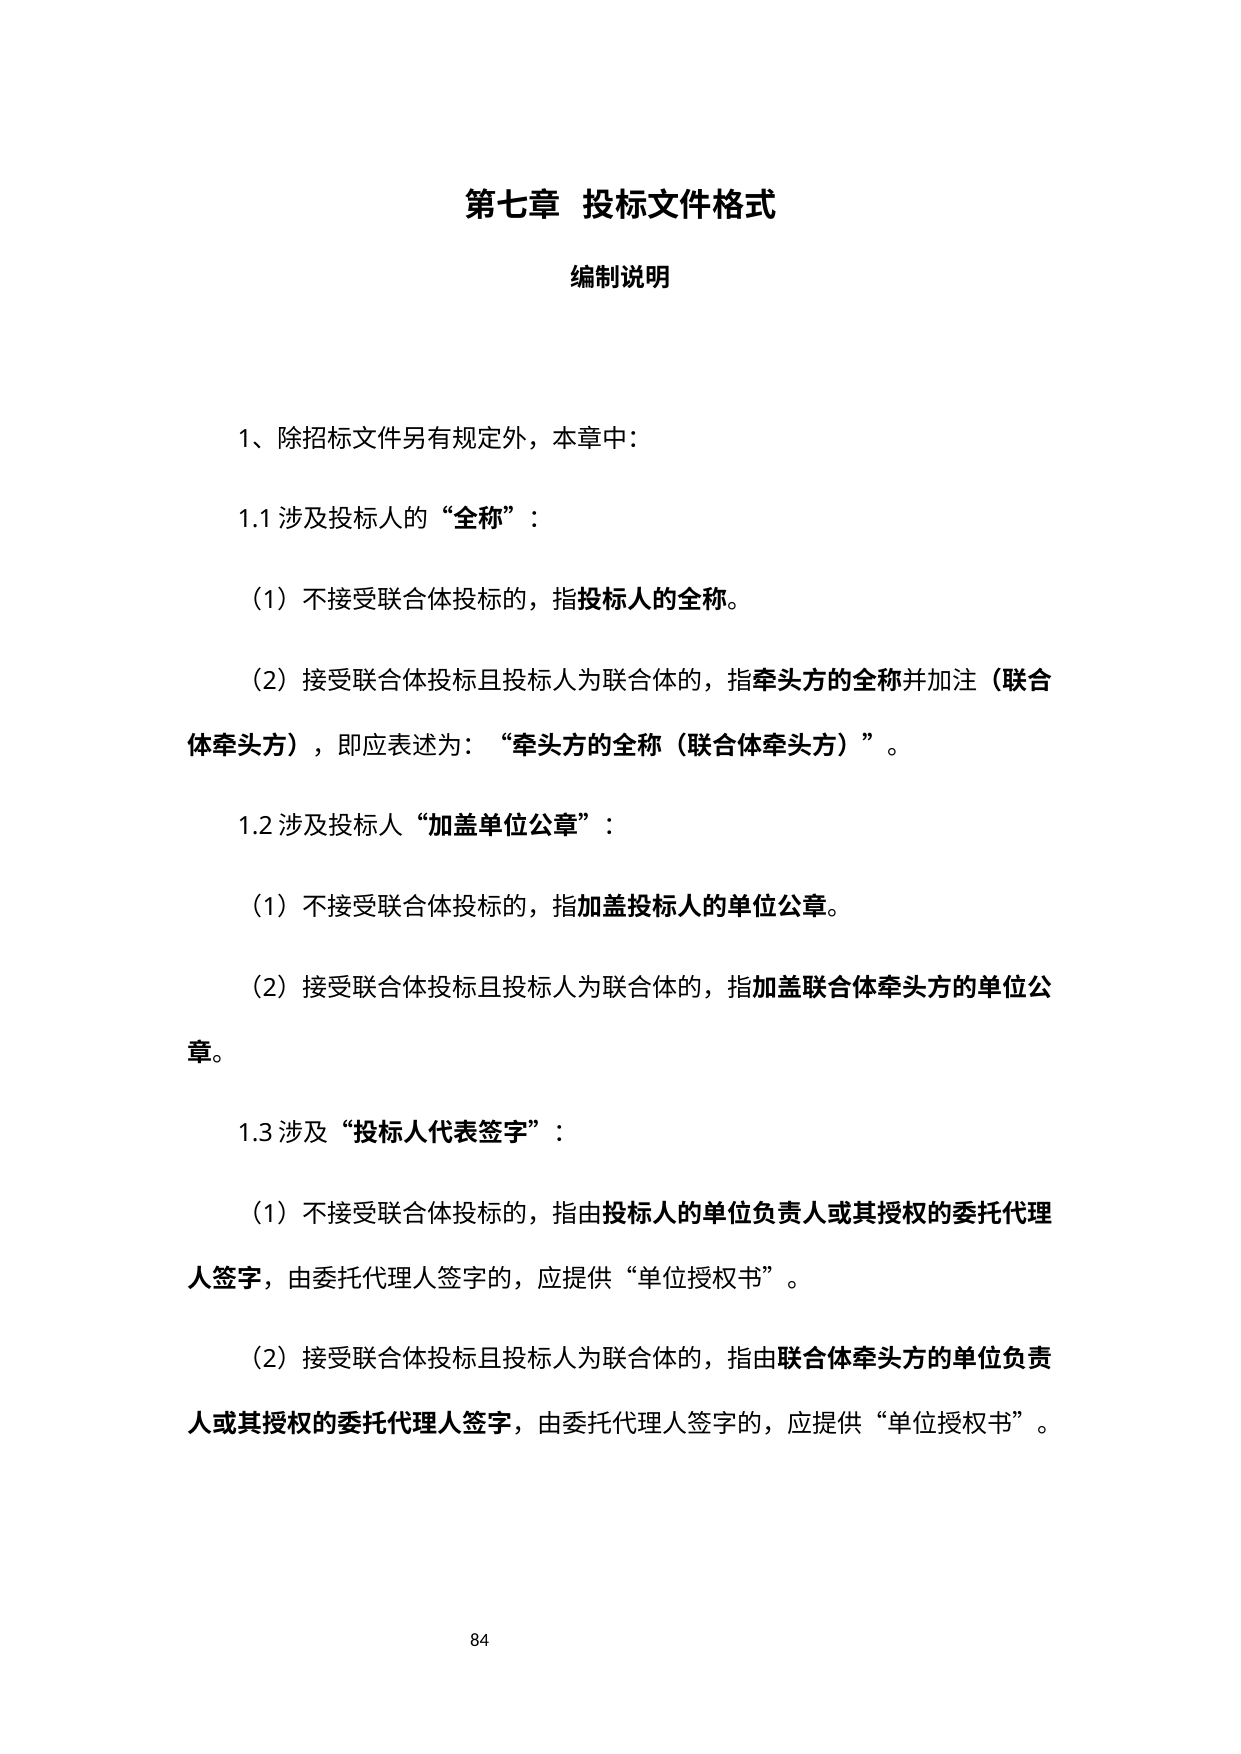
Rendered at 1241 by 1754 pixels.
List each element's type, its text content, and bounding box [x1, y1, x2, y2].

text 1.2涉及投标人“加盖单位公章”： [187, 791, 1053, 856]
text （2）接受联合体投标且投标人为联合体的，指由联合体牵头方的单位负责人或其授权的委托代理人签字，由委托代理人签字的，应提供“单位授权书”。 [187, 1324, 1053, 1454]
text 1、除招标文件另有规定外，本章中： [187, 404, 1053, 469]
text （2）接受联合体投标且投标人为联合体的，指牵头方的全称并加注（联合体牵头方），即应表述为：“牵头方的全称（联合体牵头方）”。 [187, 646, 1053, 776]
text （1）不接受联合体投标的，指由投标人的单位负责人或其授权的委托代理人签字，由委托代理人签字的，应提供“单位授权书”。 [187, 1179, 1053, 1309]
text （1）不接受联合体投标的，指投标人的全称。 [187, 565, 1053, 630]
text 1.3涉及“投标人代表签字”： [187, 1098, 1053, 1163]
text 1.1涉及投标人的“全称”： [187, 484, 1053, 549]
text 编制说明 [187, 243, 1053, 308]
text 第七章 投标文件格式 [187, 170, 1053, 235]
text （2）接受联合体投标且投标人为联合体的，指加盖联合体牵头方的单位公章。 [187, 953, 1053, 1083]
text （1）不接受联合体投标的，指加盖投标人的单位公章。 [187, 872, 1053, 937]
